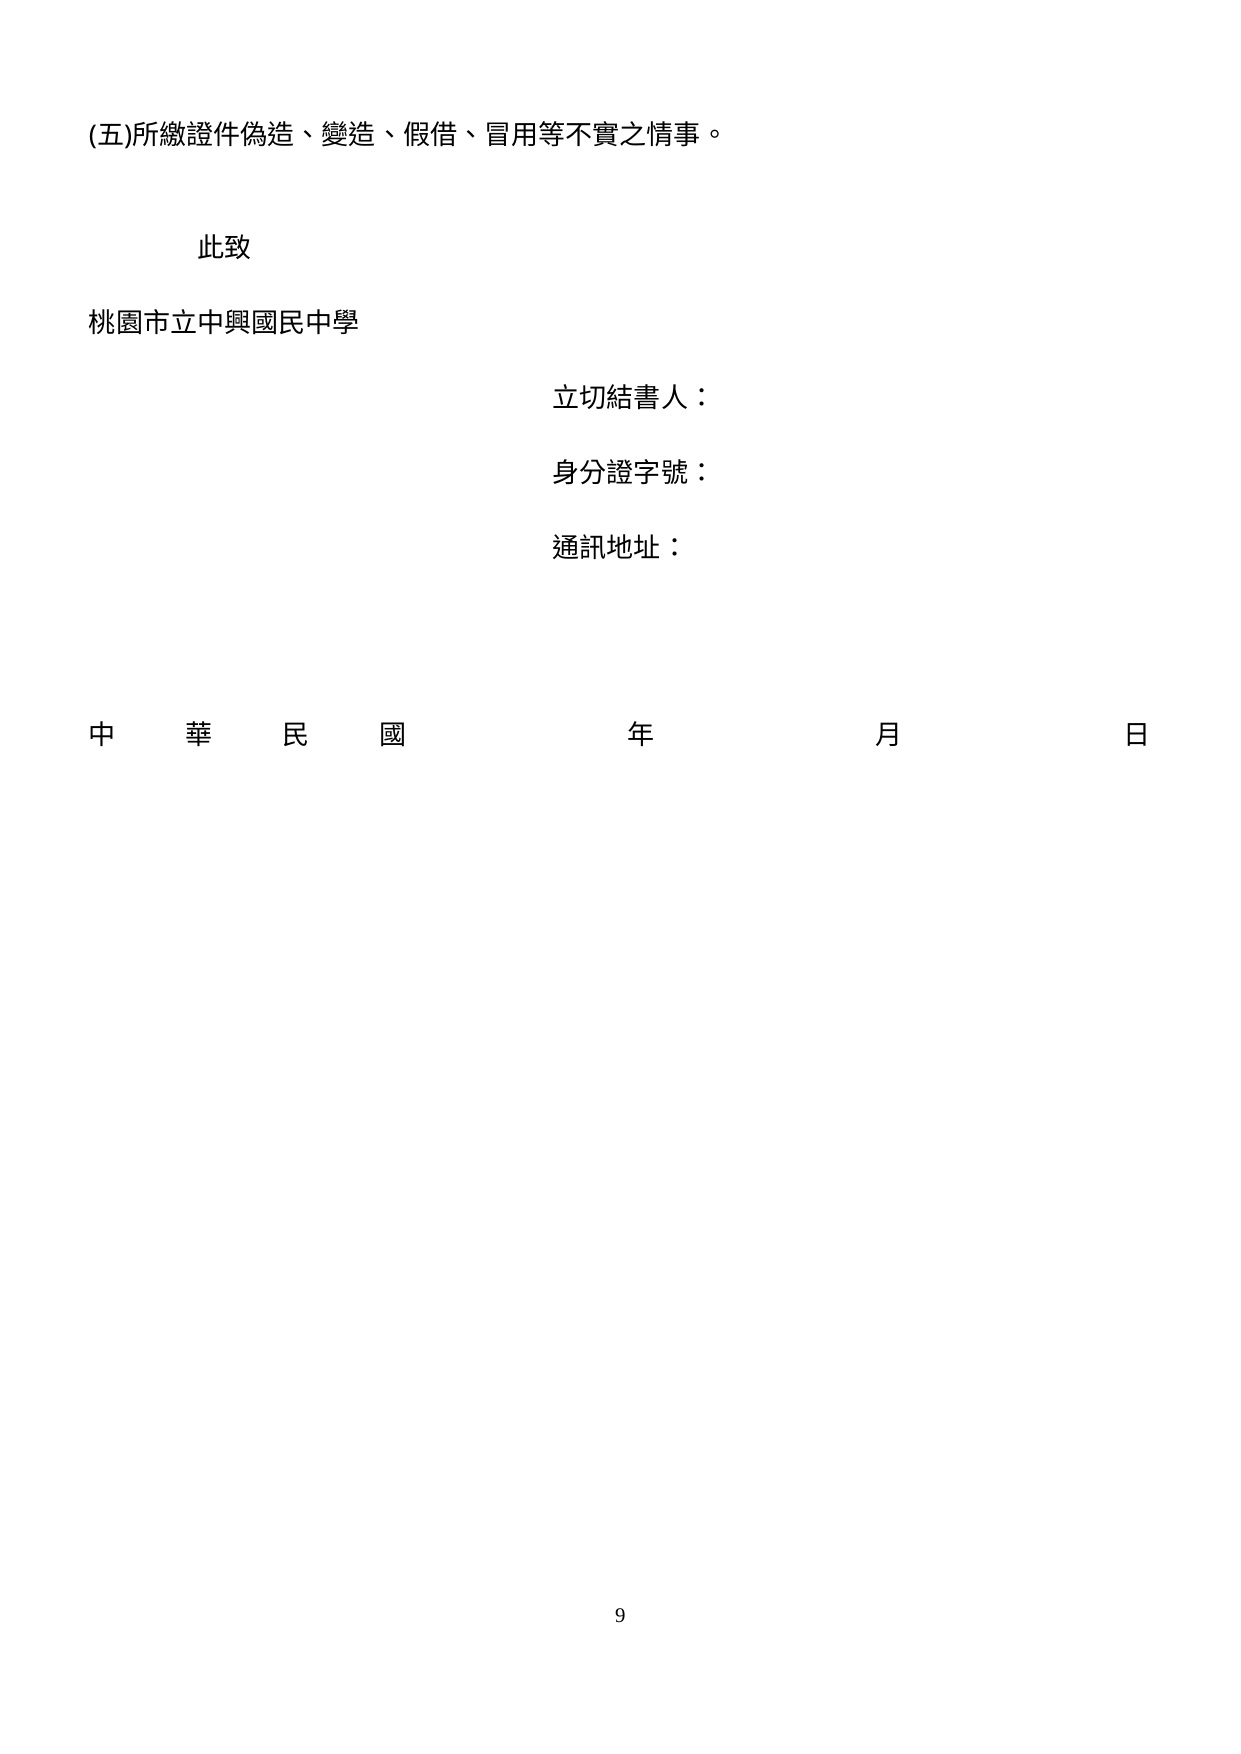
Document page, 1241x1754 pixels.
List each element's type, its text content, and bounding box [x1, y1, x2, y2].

text (五)所繳證件偽造、變造、假借、冒用等不實之情事。 [89, 96, 1152, 171]
text 通訊地址： [89, 508, 1152, 583]
text 身分證字號： [89, 433, 1152, 508]
text 此致 [89, 208, 1152, 283]
text 桃園市立中興國民中學 [89, 283, 1152, 358]
text 立切結書人： [89, 358, 1152, 433]
text 中華民國 年 月 日 [89, 696, 1152, 771]
